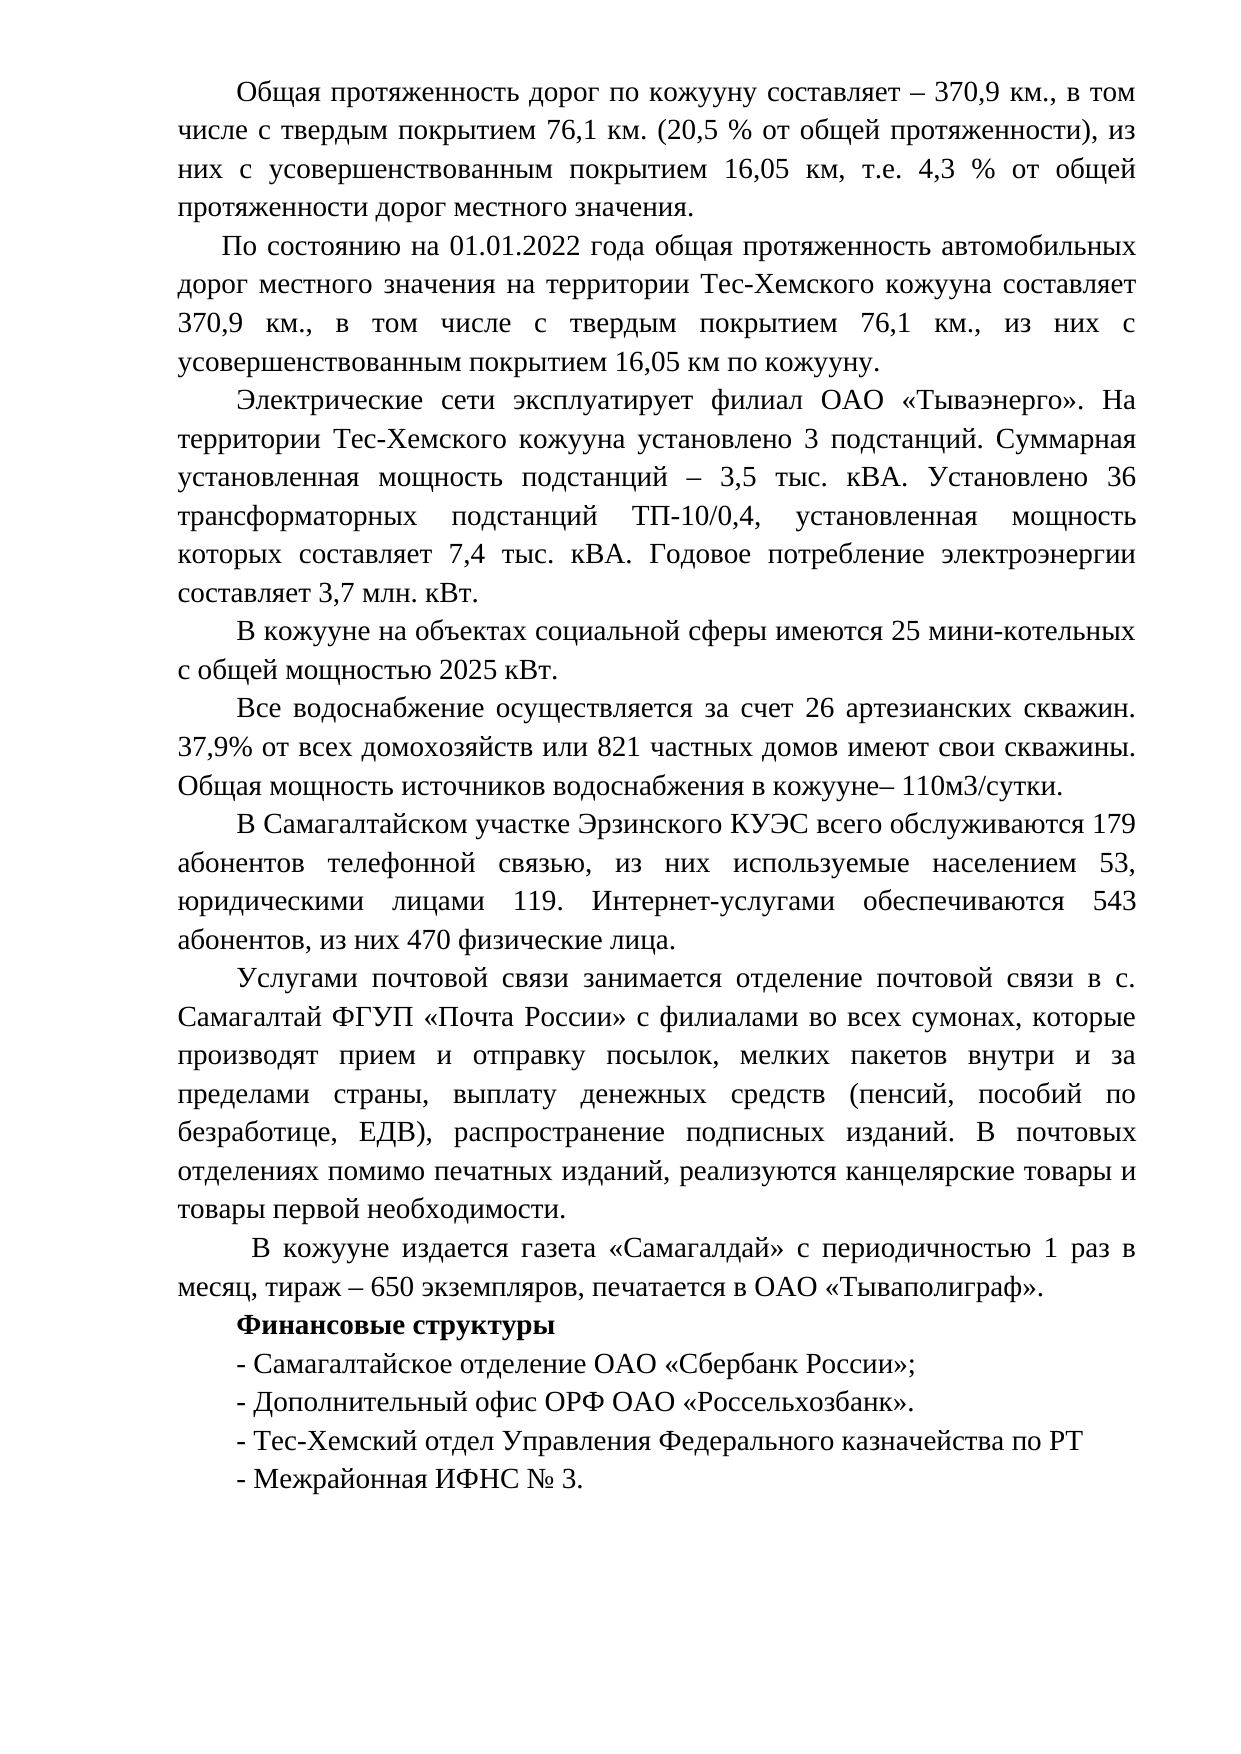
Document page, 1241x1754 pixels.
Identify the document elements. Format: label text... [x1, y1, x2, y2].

text Электрические сети эксплуатирует филиал ОАО «Тываэнерго». На территории Тес-Хемского кожууна установлено 3 подстанций. Суммарная установленная мощность подстанций – 3,5 тыс. кВА. Установлено 36 трансформаторных подстанций ТП-10/0,4, установленная мощность которых составляет 7,4 тыс. кВА. Годовое потребление электроэнергии составляет 3,7 млн. кВт. [177, 382, 1137, 608]
text В кожууне издается газета «Самагалдай» с периодичностью 1 раз в месяц, тираж – 650 экземпляров, печатается в ОАО «Тываполиграф». [177, 1230, 1137, 1302]
text В Самагалтайском участке Эрзинского КУЭС всего обслуживаются 179 абонентов телефонной связью, из них используемые населением 53, юридическими лицами 119. Интернет-услугами обеспечиваются 543 абонентов, из них 470 физические лица. [177, 806, 1137, 955]
text По состоянию на 01.01.2022 года общая протяженность автомобильных дорог местного значения на территории Тес-Хемского кожууна составляет 370,9 км., в том числе с твердым покрытием 76,1 км., из них с усовершенствованным покрытием 16,05 км по кожууну. [177, 228, 1137, 377]
text - Тес-Хемский отдел Управления Федерального казначейства по РТ [177, 1423, 1137, 1456]
text В кожууне на объектах социальной сферы имеются 25 мини-котельных с общей мощностью 2025 кВт. [177, 613, 1137, 686]
text - Самагалтайское отделение ОАО «Сбербанк России»; [177, 1346, 1137, 1379]
text - Дополнительный офис ОРФ ОАО «Россельхозбанк». [177, 1384, 1137, 1418]
text - Межрайонная ИФНС № 3. [177, 1461, 1137, 1495]
text Общая протяженность дорог по кожууну составляет – 370,9 км., в том числе с твердым покрытием 76,1 км. (20,5 % от общей протяженности), из них с усовершенствованным покрытием 16,05 км, т.е. 4,3 % от общей протяженности дорог местного значения. [177, 74, 1137, 223]
text Финансовые структуры [177, 1307, 1137, 1341]
text Все водоснабжение осуществляется за счет 26 артезианских скважин. 37,9% от всех домохозяйств или 821 частных домов имеют свои скважины. Общая мощность источников водоснабжения в кожууне– 110м3/сутки. [177, 691, 1137, 801]
text Услугами почтовой связи занимается отделение почтовой связи в с. Самагалтай ФГУП «Почта России» с филиалами во всех сумонах, которые производят прием и отправку посылок, мелких пакетов внутри и за пределами страны, выплату денежных средств (пенсий, пособий по безработице, ЕДВ), распространение подписных изданий. В почтовых отделениях помимо печатных изданий, реализуются канцелярские товары и товары первой необходимости. [177, 960, 1137, 1225]
